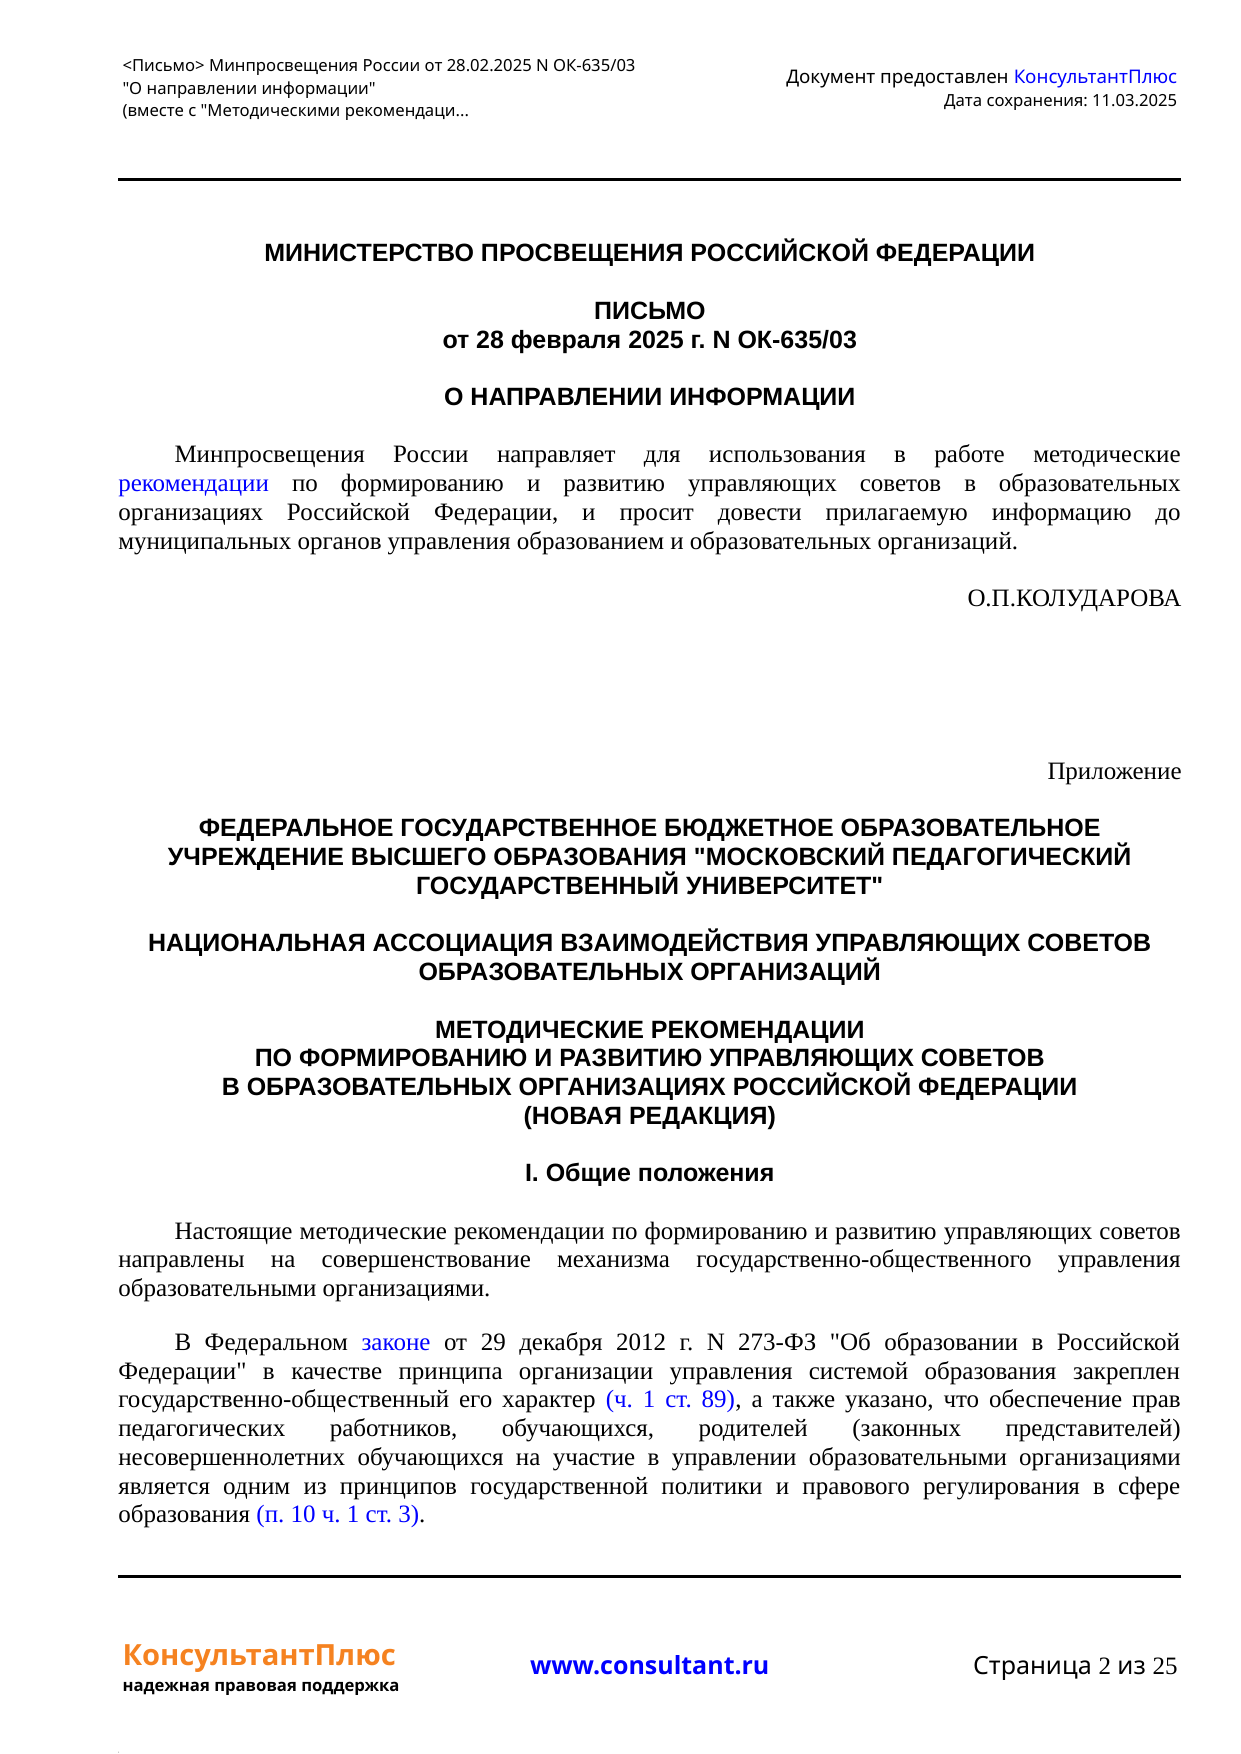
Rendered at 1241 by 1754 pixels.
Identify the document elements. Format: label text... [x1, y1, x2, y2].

text О.П.КОЛУДАРОВА [118, 583, 1181, 612]
title ГОСУДАРСТВЕННЫЙ УНИВЕРСИТЕТ" [118, 871, 1181, 899]
title I. Общие положения [118, 1158, 1181, 1187]
title НАЦИОНАЛЬНАЯ АССОЦИАЦИЯ ВЗАИМОДЕЙСТВИЯ УПРАВЛЯЮЩИХ СОВЕТОВ [118, 928, 1181, 957]
title УЧРЕЖДЕНИЕ ВЫСШЕГО ОБРАЗОВАНИЯ "МОСКОВСКИЙ ПЕДАГОГИЧЕСКИЙ [118, 842, 1181, 871]
title ПО ФОРМИРОВАНИЮ И РАЗВИТИЮ УПРАВЛЯЮЩИХ СОВЕТОВ [118, 1043, 1181, 1072]
text В Федеральном законе от 29 декабря 2012 г. N 273-ФЗ "Об образовании в Российской Федерации" в качестве принципа организации управления системой образования закреплен государственно-общественный его характер (ч. 1 ст. 89), а также указано, что обеспечение прав педагогических работников, обучающихся, родителей (законных представителей) несовершеннолетних обучающихся на участие в управлении образовательными организациями является одним из принципов государственной политики и правового регулирования в сфере образования (п. 10 ч. 1 ст. 3). [118, 1327, 1181, 1528]
title В ОБРАЗОВАТЕЛЬНЫХ ОРГАНИЗАЦИЯХ РОССИЙСКОЙ ФЕДЕРАЦИИ [118, 1072, 1181, 1101]
title ОБРАЗОВАТЕЛЬНЫХ ОРГАНИЗАЦИЙ [118, 957, 1181, 986]
title ФЕДЕРАЛЬНОЕ ГОСУДАРСТВЕННОЕ БЮДЖЕТНОЕ ОБРАЗОВАТЕЛЬНОЕ [118, 813, 1181, 842]
text Приложение [118, 756, 1181, 784]
title МЕТОДИЧЕСКИЕ РЕКОМЕНДАЦИИ [118, 1014, 1181, 1043]
title О НАПРАВЛЕНИИ ИНФОРМАЦИИ [118, 382, 1181, 411]
text Минпросвещения России направляет для использования в работе методические рекомендации по формированию и развитию управляющих советов в образовательных организациях Российской Федерации, и просит довести прилагаемую информацию до муниципальных органов управления образованием и образовательных организаций. [118, 439, 1181, 554]
title ПИСЬМО [118, 296, 1181, 324]
title МИНИСТЕРСТВО ПРОСВЕЩЕНИЯ РОССИЙСКОЙ ФЕДЕРАЦИИ [118, 238, 1181, 267]
title от 28 февраля 2025 г. N ОК-635/03 [118, 324, 1181, 353]
title (НОВАЯ РЕДАКЦИЯ) [118, 1101, 1181, 1129]
text Настоящие методические рекомендации по формированию и развитию управляющих советов направлены на совершенствование механизма государственно-общественного управления образовательными организациями. [118, 1216, 1181, 1302]
